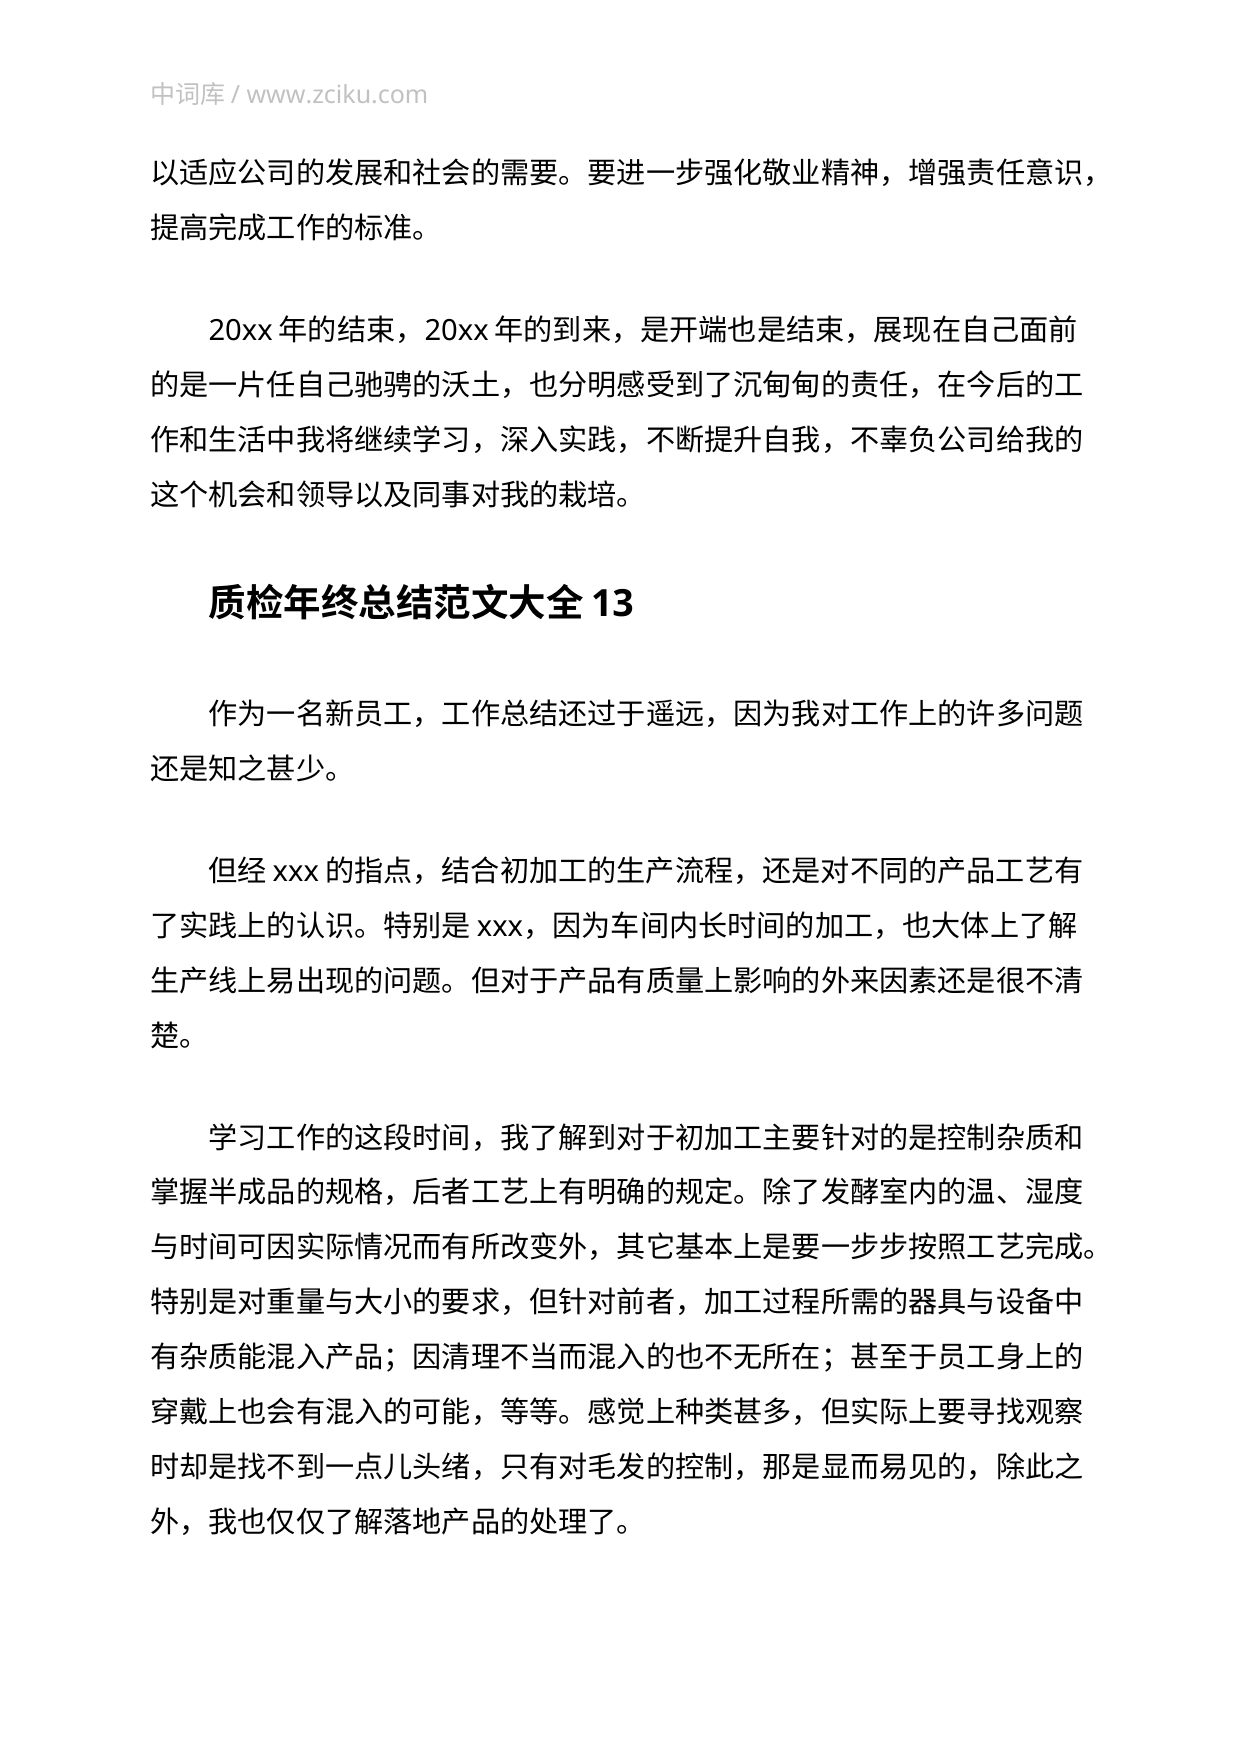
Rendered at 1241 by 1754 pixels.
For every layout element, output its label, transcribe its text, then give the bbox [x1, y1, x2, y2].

text 学习工作的这段时间，我了解到对于初加工主要针对的是控制杂质和掌握半成品的规格，后者工艺上有明确的规定。除了发酵室内的温、湿度与时间可因实际情况而有所改变外，其它基本上是要一步步按照工艺完成。特别是对重量与大小的要求，但针对前者，加工过程所需的器具与设备中有杂质能混入产品；因清理不当而混入的也不无所在；甚至于员工身上的穿戴上也会有混入的可能，等等。感觉上种类甚多，但实际上要寻找观察时却是找不到一点儿头绪，只有对毛发的控制，那是显而易见的，除此之外，我也仅仅了解落地产品的处理了。 [150, 1114, 1090, 1541]
text 但经xxx的指点，结合初加工的生产流程，还是对不同的产品工艺有了实践上的认识。特别是xxx，因为车间内长时间的加工，也大体上了解生产线上易出现的问题。但对于产品有质量上影响的外来因素还是很不清楚。 [150, 847, 1090, 1055]
text 质检年终总结范文大全13 [150, 573, 1090, 628]
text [150, 150, 1090, 247]
text 作为一名新员工，工作总结还过于遥远，因为我对工作上的许多问题还是知之甚少。 [150, 691, 1090, 788]
text 20xx年的结束，20xx年的到来，是开端也是结束，展现在自己面前的是一片任自己驰骋的沃土，也分明感受到了沉甸甸的责任，在今后的工作和生活中我将继续学习，深入实践，不断提升自我，不辜负公司给我的这个机会和领导以及同事对我的栽培。 [150, 307, 1090, 514]
